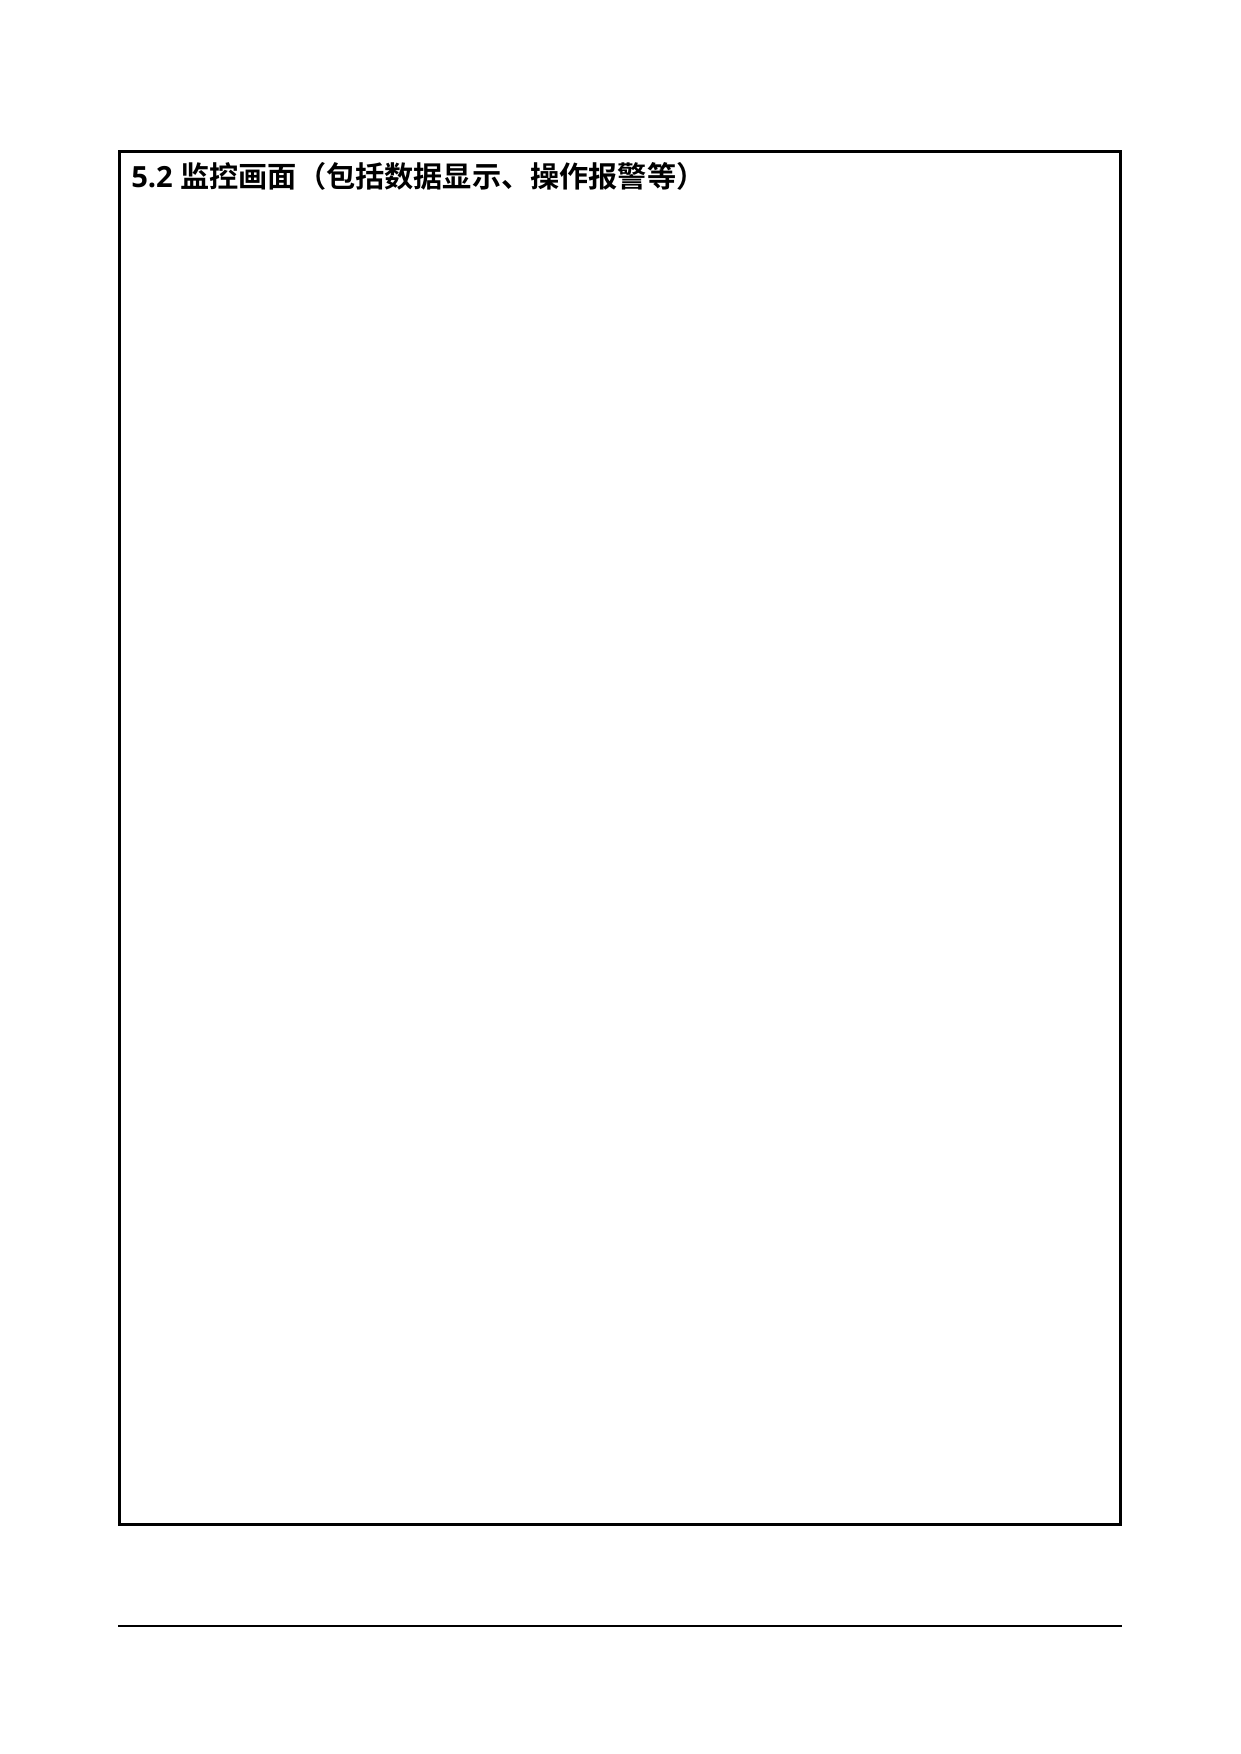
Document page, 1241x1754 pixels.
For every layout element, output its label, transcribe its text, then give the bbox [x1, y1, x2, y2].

table_cell 5.2 监控画面（包括数据显示、操作报警等） [121, 153, 1119, 1522]
